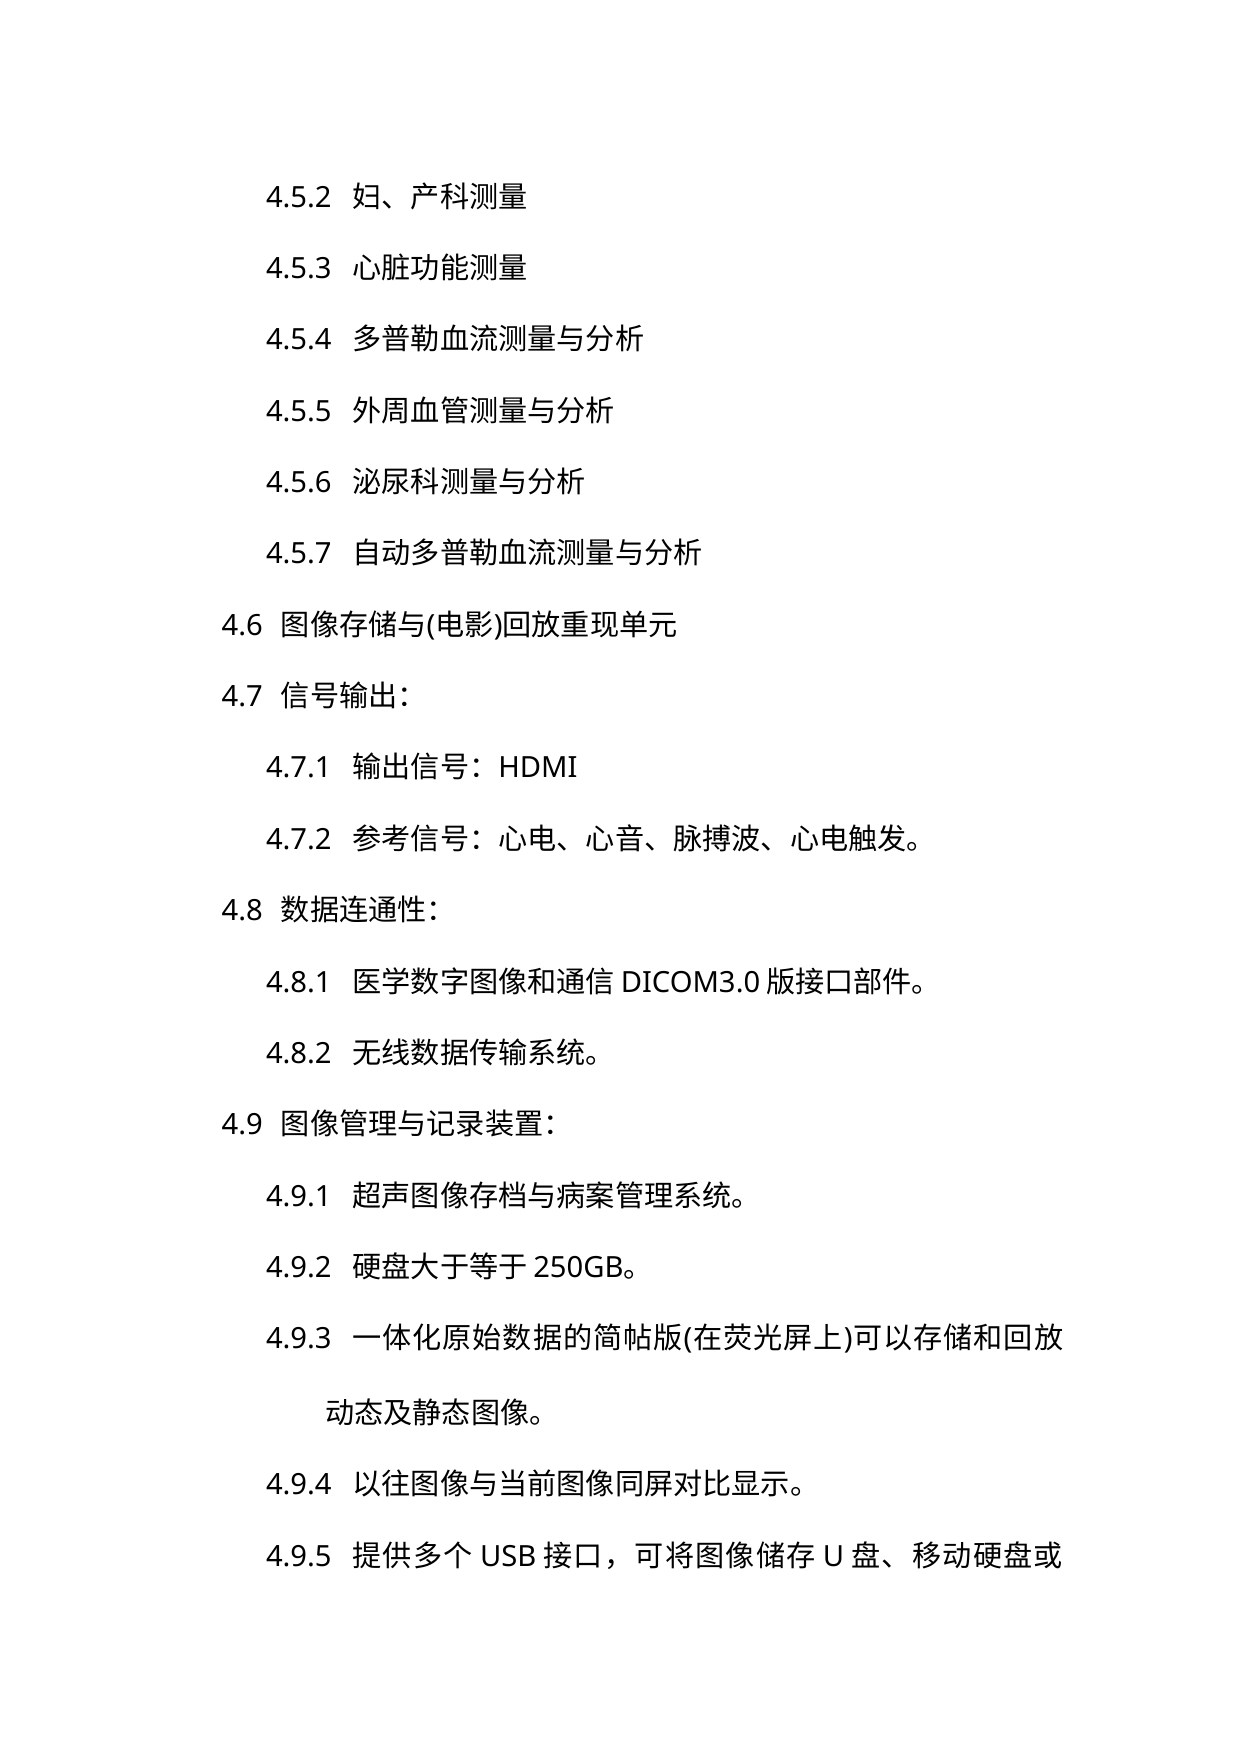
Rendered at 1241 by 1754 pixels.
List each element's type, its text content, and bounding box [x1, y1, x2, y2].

list 信号输出： [221, 661, 1063, 726]
list 心脏功能测量 [266, 233, 1063, 298]
list 输出信号：HDMI [266, 733, 1063, 798]
list 一体化原始数据的简帖版(在荧光屏上)可以存储和回放动态及静态图像。 [266, 1304, 1063, 1443]
list 自动多普勒血流测量与分析 [266, 519, 1063, 584]
list 泌尿科测量与分析 [266, 447, 1063, 512]
list 多普勒血流测量与分析 [266, 305, 1063, 370]
list 妇、产科测量 [266, 162, 1063, 227]
list 外周血管测量与分析 [266, 376, 1063, 441]
list 图像管理与记录装置： [221, 1089, 1063, 1154]
list 数据连通性： [221, 876, 1063, 941]
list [266, 1521, 1063, 1586]
list 图像存储与(电影)回放重现单元 [221, 590, 1063, 655]
list 超声图像存档与病案管理系统。 [266, 1161, 1063, 1226]
list 参考信号：心电、心音、脉搏波、心电触发。 [266, 804, 1063, 869]
list 医学数字图像和通信DICOM3.0版接口部件。 [266, 947, 1063, 1012]
list 以往图像与当前图像同屏对比显示。 [266, 1449, 1063, 1514]
list 硬盘大于等于250GB。 [266, 1232, 1063, 1297]
list 无线数据传输系统。 [266, 1018, 1063, 1083]
